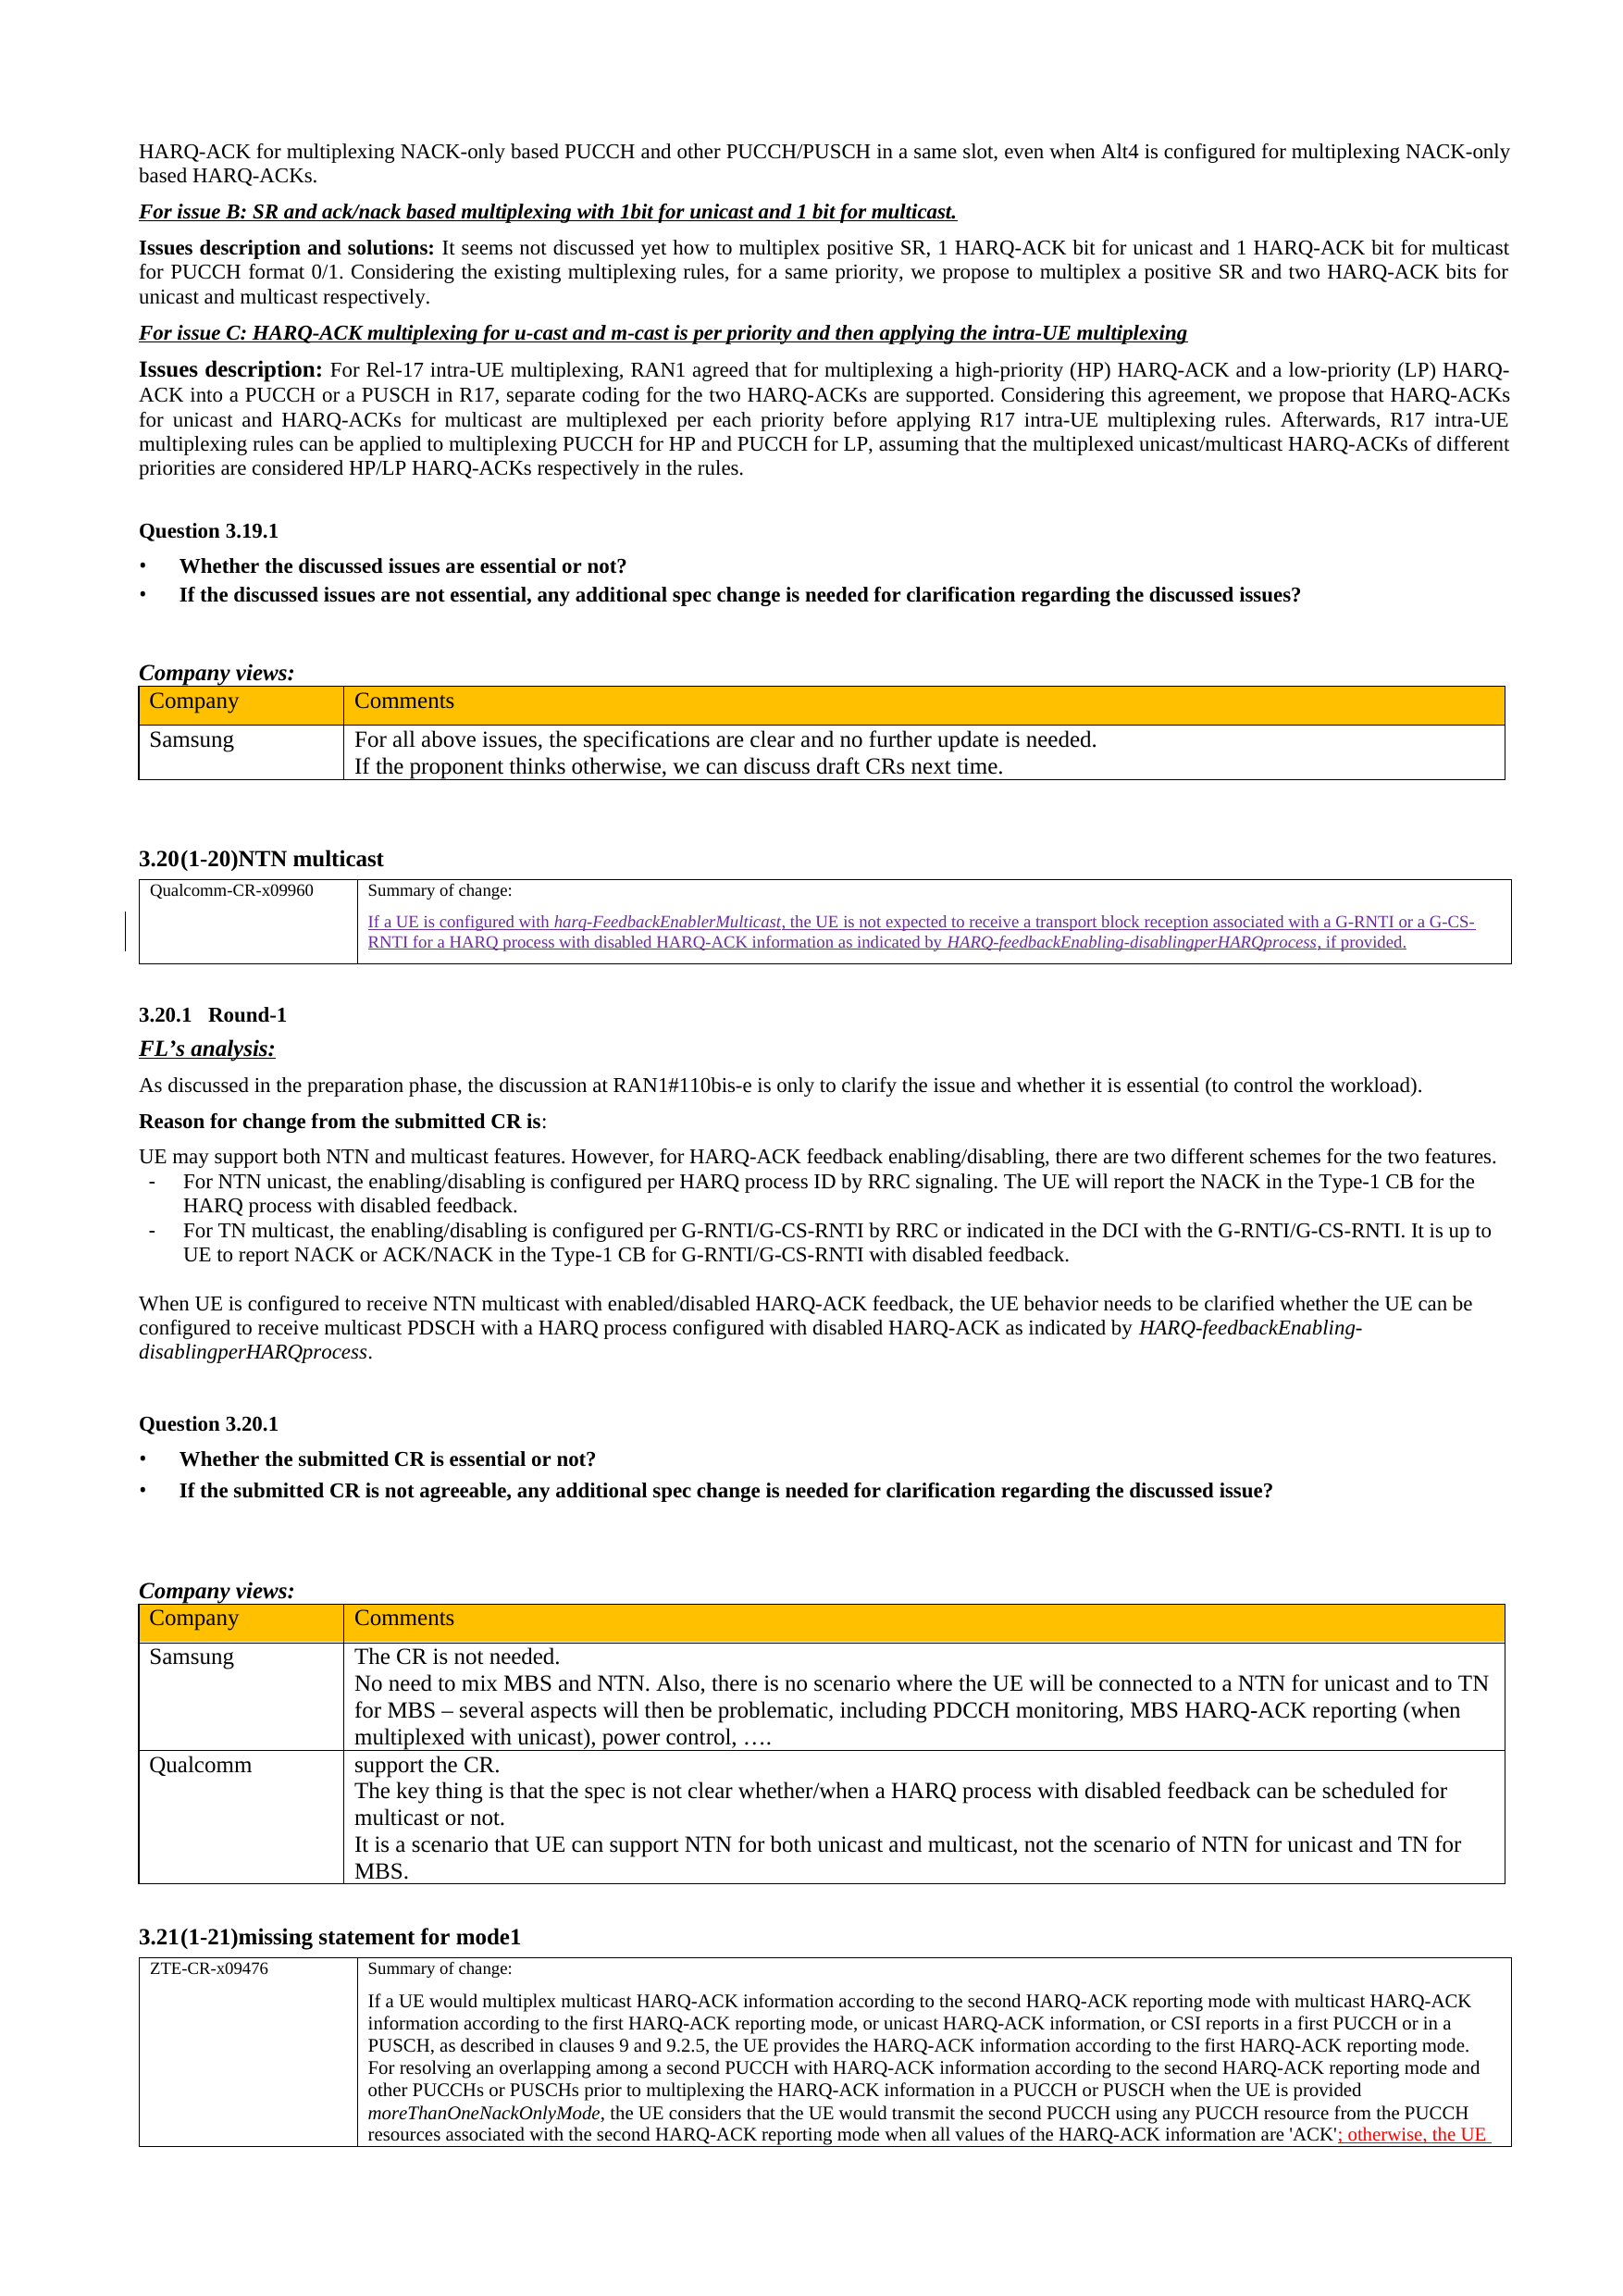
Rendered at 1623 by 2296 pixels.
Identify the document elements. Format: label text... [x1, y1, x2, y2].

table_header Company [140, 687, 343, 725]
subtitle Round-1 [139, 1002, 1512, 1026]
table_header Summary of change: [358, 880, 1511, 963]
table_cell Samsung [140, 1644, 343, 1750]
text Reason for change from the submitted CR is: [139, 1109, 1512, 1133]
list For NTN unicast, the enabling/disabling is configured per HARQ process ID by RRC signaling. The UE will report the NACK in the Type-1 CB for the HARQ process with disabled feedback. [148, 1169, 1512, 1218]
subtitle (1-20)NTN multicast [139, 845, 1512, 871]
text For issue B: SR and ack/nack based multiplexing with 1bit for unicast and 1 bit for multicast. [139, 199, 1512, 224]
table_cell For all above issues, the specifications are clear and no further update is needed. If the proponent thinks otherwise, we can discuss draft CRs next time. [344, 726, 1505, 779]
list Whether the discussed issues are essential or not? [139, 550, 1512, 579]
table_header Company [140, 1605, 343, 1642]
table_header Comments [344, 1605, 1505, 1642]
text For issue C: HARQ-ACK multiplexing for u-cast and m-cast is per priority and then applying the intra-UE multiplexing [139, 320, 1512, 344]
text As discussed in the preparation phase, the discussion at RAN1#110bis-e is only to clarify the issue and whether it is essential (to control the workload). [139, 1073, 1512, 1097]
text Company views: [139, 659, 1512, 686]
table_cell Samsung [140, 726, 343, 779]
text When UE is configured to receive NTN multicast with enabled/disabled HARQ-ACK feedback, the UE behavior needs to be clarified whether the UE can be configured to receive multicast PDSCH with a HARQ process configured with disabled HARQ-ACK as indicated by HARQ-feedbackEnabling-disablingperHARQprocess. [139, 1291, 1512, 1364]
table_header Qualcomm-CR-x09960 [140, 880, 357, 963]
table_cell support the CR. The key thing is that the spec is not clear whether/when a HARQ process with disabled feedback can be scheduled for multicast or not. It is a scenario that UE can support NTN for both unicast and multicast, not the scenario of NTN for unicast and TN for MBS. [344, 1751, 1505, 1883]
text Company views: [139, 1577, 1512, 1603]
text Issues description and solutions: It seems not discussed yet how to multiplex positive SR, 1 HARQ-ACK bit for unicast and 1 HARQ-ACK bit for multicast for PUCCH format 0/1. Considering the existing multiplexing rules, for a same priority, we propose to multiplex a positive SR and two HARQ-ACK bits for unicast and multicast respectively. [139, 235, 1512, 308]
table_cell Qualcomm [140, 1751, 343, 1883]
text UE may support both NTN and multicast features. However, for HARQ-ACK feedback enabling/disabling, there are two different schemes for the two features. [139, 1145, 1512, 1169]
table_header Comments [344, 687, 1505, 725]
list If the submitted CR is not agreeable, any additional spec change is needed for clarification regarding the discussed issue? [139, 1475, 1512, 1504]
list If the discussed issues are not essential, any additional spec change is needed for clarification regarding the discussed issues? [139, 579, 1512, 608]
text FL’s analysis: [139, 1035, 1512, 1061]
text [139, 139, 1512, 188]
list Whether the submitted CR is essential or not? [139, 1444, 1512, 1472]
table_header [358, 1958, 1511, 2145]
subtitle (1-21)missing statement for mode1 [139, 1923, 1512, 1949]
table_header ZTE-CR-x09476 [140, 1958, 357, 2145]
subtitle Question 3.20.1 [139, 1411, 1512, 1436]
table_cell The CR is not needed. No need to mix MBS and NTN. Also, there is no scenario where the UE will be connected to a NTN for unicast and to TN for MBS – several aspects will then be problematic, including PDCCH monitoring, MBS HARQ-ACK reporting (when multiplexed with unicast), power control, …. [344, 1644, 1505, 1750]
list For TN multicast, the enabling/disabling is configured per G-RNTI/G-CS-RNTI by RRC or indicated in the DCI with the G-RNTI/G-CS-RNTI. It is up to UE to report NACK or ACK/NACK in the Type-1 CB for G-RNTI/G-CS-RNTI with disabled feedback. [148, 1218, 1512, 1266]
text Issues description: For Rel-17 intra-UE multiplexing, RAN1 agreed that for multiplexing a high-priority (HP) HARQ-ACK and a low-priority (LP) HARQ-ACK into a PUCCH or a PUSCH in R17, separate coding for the two HARQ-ACKs are supported. Considering this agreement, we propose that HARQ-ACKs for unicast and HARQ-ACKs for multicast are multiplexed per each priority before applying R17 intra-UE multiplexing rules. Afterwards, R17 intra-UE multiplexing rules can be applied to multiplexing PUCCH for HP and PUCCH for LP, assuming that the multiplexed unicast/multicast HARQ-ACKs of different priorities are considered HP/LP HARQ-ACKs respectively in the rules. [139, 355, 1512, 480]
subtitle Question 3.19.1 [139, 518, 1512, 542]
